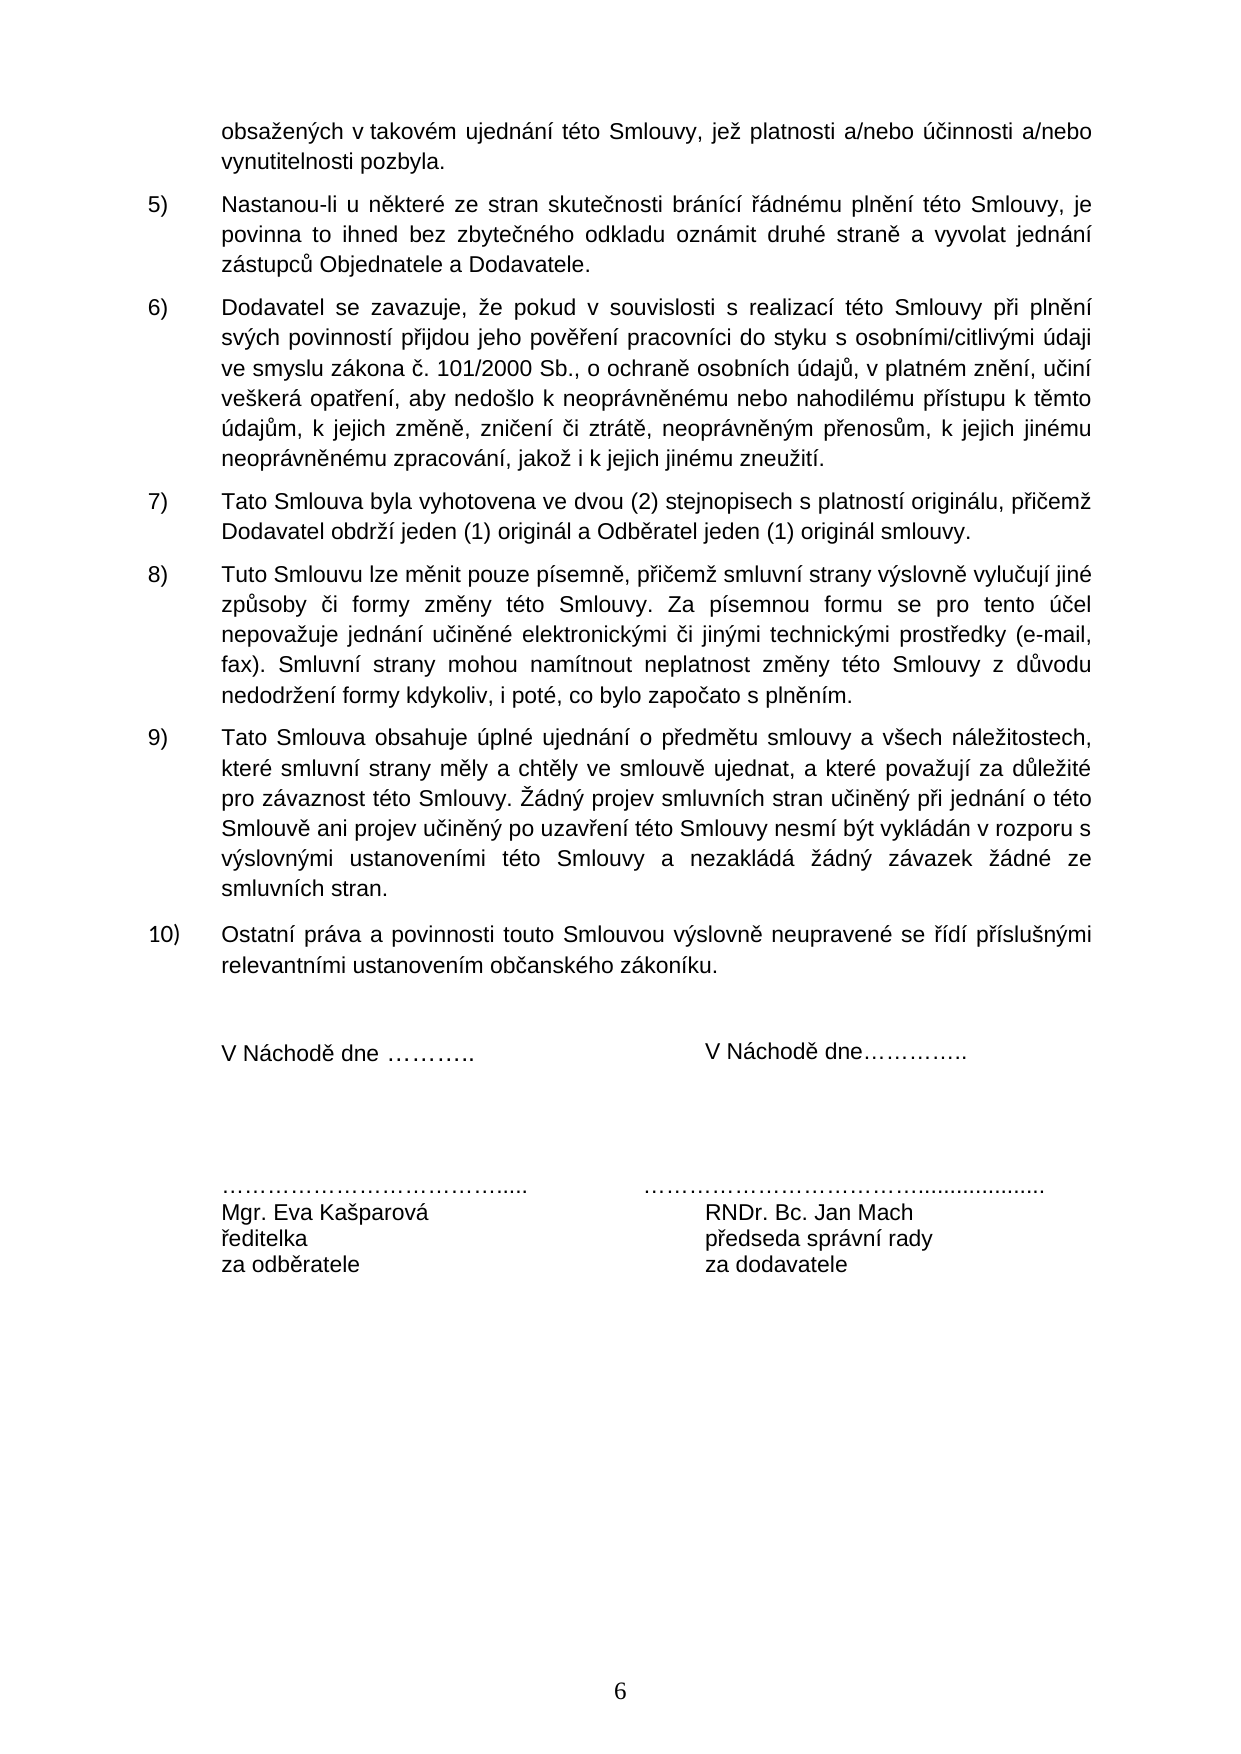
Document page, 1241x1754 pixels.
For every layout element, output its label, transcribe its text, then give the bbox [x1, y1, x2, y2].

table_header V Náchodě dne………….. [631, 1038, 1071, 1067]
table_cell ……………………………….................... RNDr. Bc. Jan Mach předseda správní rady za dodavatele [631, 1067, 1071, 1278]
list Tato Smlouva byla vyhotovena ve dvou (2) stejnopisech s platností originálu, přičemž Dodavatel obdrží jeden (1) originál a Odběratel jeden (1) originál smlouvy. [148, 488, 1092, 544]
list Nastanou-li u některé ze stran skutečnosti bránící řádnému plnění této Smlouvy, je povinna to ihned bez zbytečného odkladu oznámit druhé straně a vyvolat jednání zástupců Objednatele a Dodavatele. [148, 191, 1092, 278]
table_cell ………………………………..... Mgr. Eva Kašparová ředitelka za odběratele [148, 1067, 631, 1278]
table_header V Náchodě dne ……….. [148, 1038, 631, 1067]
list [148, 118, 1092, 175]
list Ostatní práva a povinnosti touto Smlouvou výslovně neupravené se řídí příslušnými relevantními ustanovením občanského zákoníku. [148, 918, 1092, 979]
list Tato Smlouva obsahuje úplné ujednání o předmětu smlouvy a všech náležitostech, které smluvní strany měly a chtěly ve smlouvě ujednat, a které považují za důležité pro závaznost této Smlouvy. Žádný projev smluvních stran učiněný při jednání o této Smlouvě ani projev učiněný po uzavření této Smlouvy nesmí být vykládán v rozporu s výslovnými ustanoveními této Smlouvy a nezakládá žádný závazek žádné ze smluvních stran. [148, 724, 1092, 902]
list Dodavatel se zavazuje, že pokud v souvislosti s realizací této Smlouvy při plnění svých povinností přijdou jeho pověření pracovníci do styku s osobními/citlivými údaji ve smyslu zákona č. 101/2000 Sb., o ochraně osobních údajů, v platném znění, učiní veškerá opatření, aby nedošlo k neoprávněnému nebo nahodilému přístupu k těmto údajům, k jejich změně, zničení či ztrátě, neoprávněným přenosům, k jejich jinému neoprávněnému zpracování, jakož i k jejich jinému zneužití. [148, 294, 1092, 472]
list Tuto Smlouvu lze měnit pouze písemně, přičemž smluvní strany výslovně vylučují jiné způsoby či formy změny této Smlouvy. Za písemnou formu se pro tento účel nepovažuje jednání učiněné elektronickými či jinými technickými prostředky (e-mail, fax). Smluvní strany mohou namítnout neplatnost změny této Smlouvy z důvodu nedodržení formy kdykoliv, i poté, co bylo započato s plněním. [148, 561, 1092, 708]
